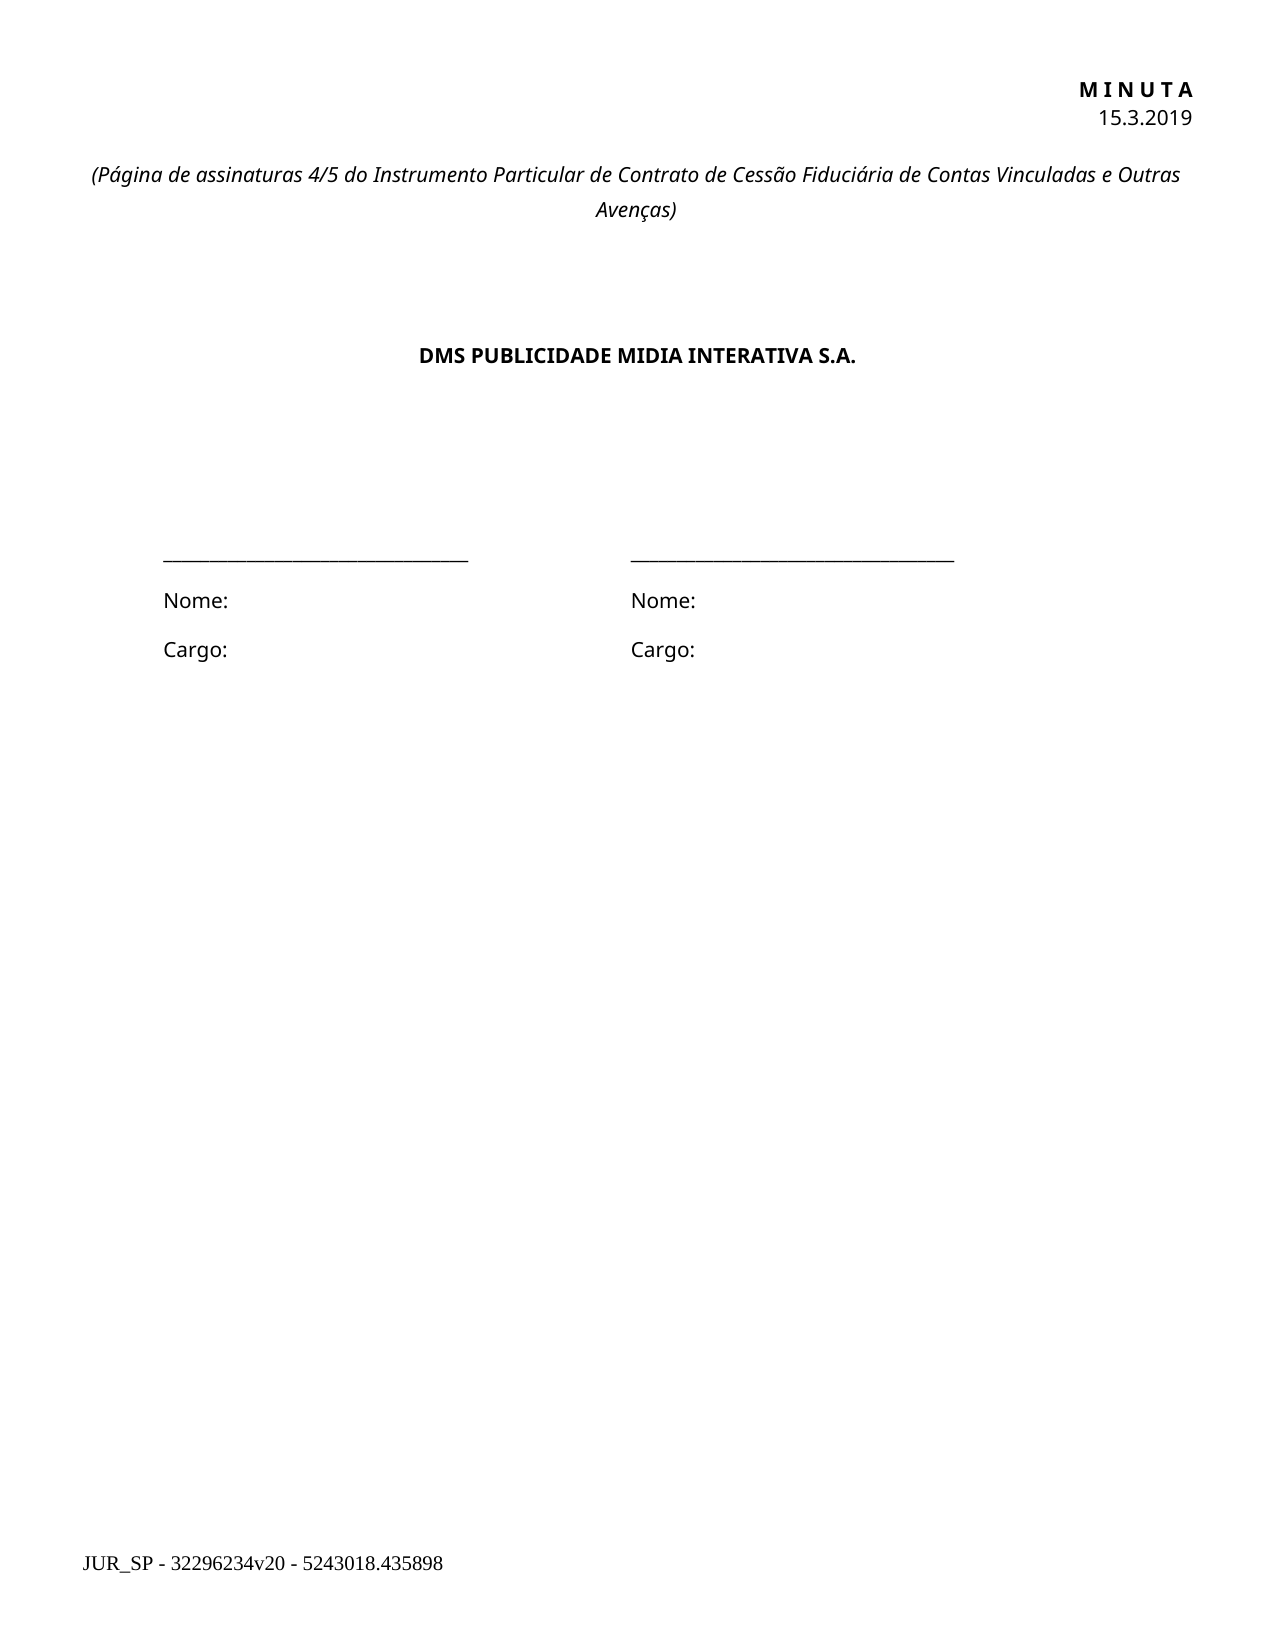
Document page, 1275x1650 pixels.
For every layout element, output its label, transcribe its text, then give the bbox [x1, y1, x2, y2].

text DMS PUBLICIDADE MIDIA INTERATIVA S.A. [83, 342, 1192, 370]
table_header ___________________________________ Nome: Cargo: [623, 538, 1119, 683]
table_header _________________________________ Nome: Cargo: [156, 538, 623, 683]
text (Página de assinaturas 4/5 do Instrumento Particular de Contrato de Cessão Fiduciária de Contas Vinculadas e Outras Avenças) [83, 160, 1192, 223]
